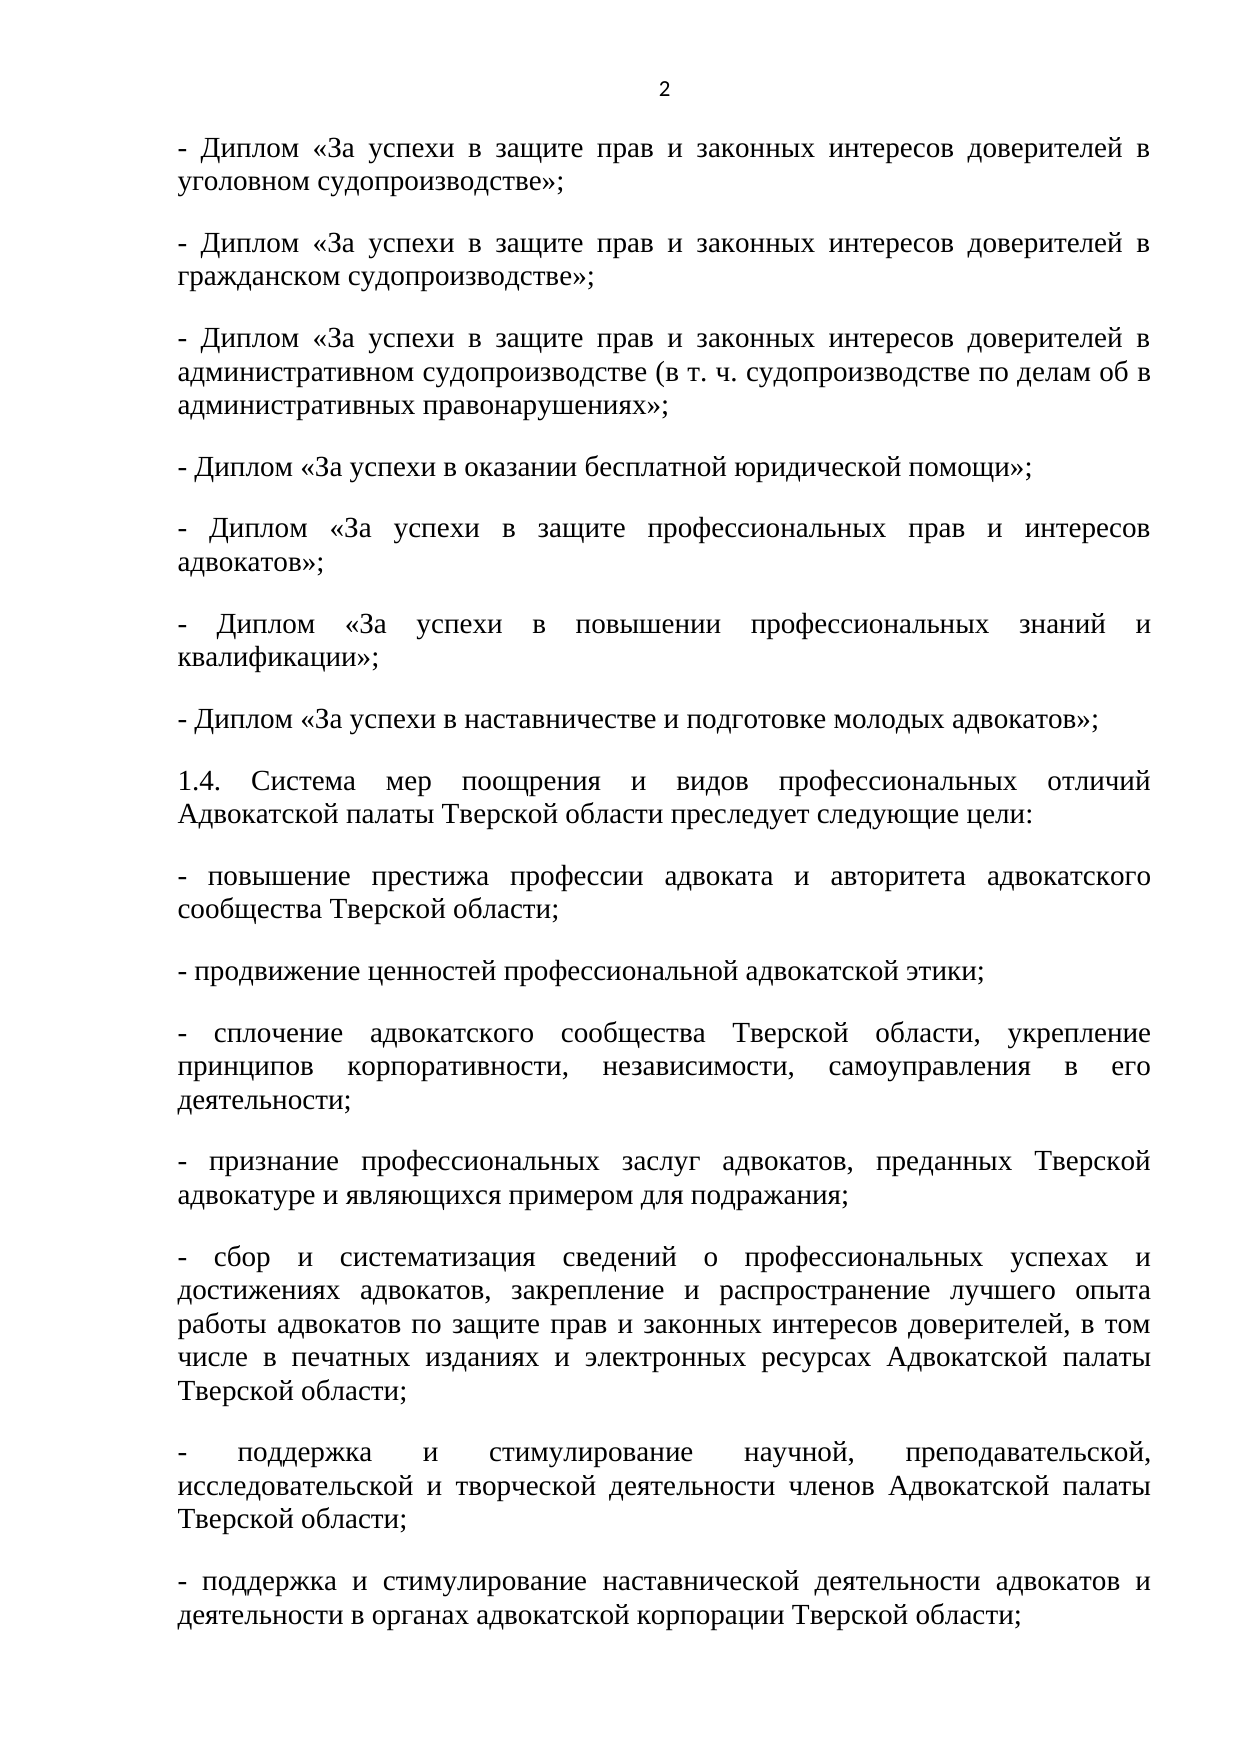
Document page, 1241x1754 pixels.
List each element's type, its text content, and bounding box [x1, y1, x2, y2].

text - Диплом «За успехи в защите профессиональных прав и интересов адвокатов»; [177, 511, 1152, 578]
text - признание профессиональных заслуг адвокатов, преданных Тверской адвокатуре и являющихся примером для подражания; [177, 1143, 1152, 1211]
text - Диплом «За успехи в оказании бесплатной юридической помощи»; [177, 449, 1152, 482]
text - поддержка и стимулирование наставнической деятельности адвокатов и деятельности в органах адвокатской корпорации Тверской области; [177, 1563, 1152, 1630]
text - Диплом «За успехи в защите прав и законных интересов доверителей в административном судопроизводстве (в т. ч. судопроизводстве по делам об в административных правонарушениях»; [177, 320, 1152, 421]
text - продвижение ценностей профессиональной адвокатской этики; [177, 953, 1152, 987]
text 1.4. Система мер поощрения и видов профессиональных отличий Адвокатской палаты Тверской области преследует следующие цели: [177, 763, 1152, 830]
text - повышение престижа профессии адвоката и авторитета адвокатского сообщества Тверской области; [177, 858, 1152, 925]
text - Диплом «За успехи в защите прав и законных интересов доверителей в гражданском судопроизводстве»; [177, 225, 1152, 292]
text - Диплом «За успехи в повышении профессиональных знаний и квалификации»; [177, 606, 1152, 673]
text - Диплом «За успехи в наставничестве и подготовке молодых адвокатов»; [177, 701, 1152, 734]
text - сбор и систематизация сведений о профессиональных успехах и достижениях адвокатов, закрепление и распространение лучшего опыта работы адвокатов по защите прав и законных интересов доверителей, в том числе в печатных изданиях и электронных ресурсах Адвокатской палаты Тверской области; [177, 1239, 1152, 1406]
text - сплочение адвокатского сообщества Тверской области, укрепление принципов корпоративности, независимости, самоуправления в его деятельности; [177, 1015, 1152, 1115]
text - поддержка и стимулирование научной, преподавательской, исследовательской и творческой деятельности членов Адвокатской палаты Тверской области; [177, 1434, 1152, 1535]
text - Диплом «За успехи в защите прав и законных интересов доверителей в уголовном судопроизводстве»; [177, 130, 1152, 197]
